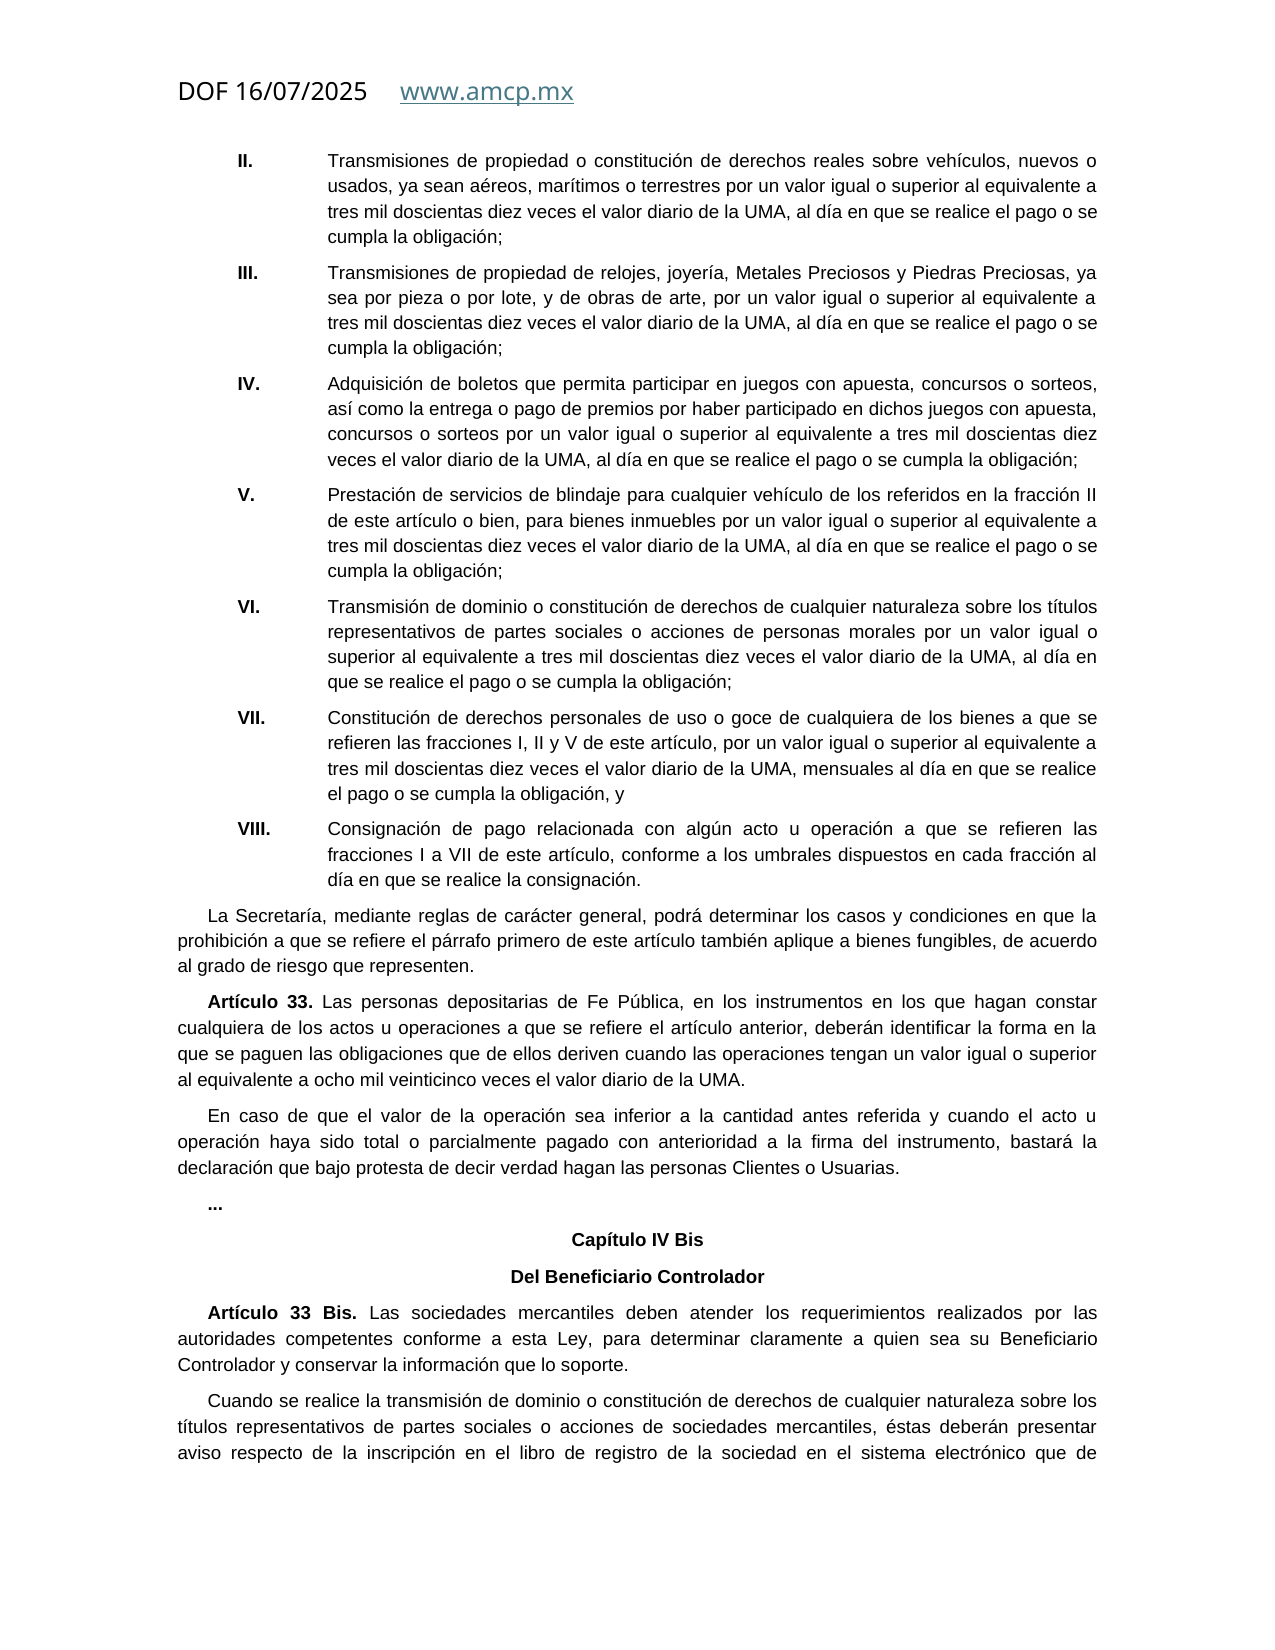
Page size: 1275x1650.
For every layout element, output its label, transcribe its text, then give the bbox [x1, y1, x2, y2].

text IV. Adquisición de boletos que permita participar en juegos con apuesta, concursos o sorteos, así como la entrega o pago de premios por haber participado en dichos juegos con apuesta, concursos o sorteos por un valor igual o superior al equivalente a tres mil doscientas diez veces el valor diario de la UMA, al día en que se realice el pago o se cumpla la obligación; [237, 370, 1098, 471]
text VI. Transmisión de dominio o constitución de derechos de cualquier naturaleza sobre los títulos representativos de partes sociales o acciones de personas morales por un valor igual o superior al equivalente a tres mil doscientas diez veces el valor diario de la UMA, al día en que se realice el pago o se cumpla la obligación; [237, 593, 1098, 694]
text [177, 1387, 1098, 1464]
text ... [177, 1190, 1098, 1216]
text II. Transmisiones de propiedad o constitución de derechos reales sobre vehículos, nuevos o usados, ya sean aéreos, marítimos o terrestres por un valor igual o superior al equivalente a tres mil doscientas diez veces el valor diario de la UMA, al día en que se realice el pago o se cumpla la obligación; [237, 148, 1098, 248]
text Artículo 33 Bis. Las sociedades mercantiles deben atender los requerimientos realizados por las autoridades competentes conforme a esta Ley, para determinar claramente a quien sea su Beneficiario Controlador y conservar la información que lo soporte. [177, 1299, 1098, 1376]
text VIII. Consignación de pago relacionada con algún acto u operación a que se refieren las fracciones I a VII de este artículo, conforme a los umbrales dispuestos en cada fracción al día en que se realice la consignación. [237, 816, 1098, 891]
text V. Prestación de servicios de blindaje para cualquier vehículo de los referidos en la fracción II de este artículo o bien, para bienes inmuebles por un valor igual o superior al equivalente a tres mil doscientas diez veces el valor diario de la UMA, al día en que se realice el pago o se cumpla la obligación; [237, 482, 1098, 582]
text Capítulo IV Bis [177, 1226, 1098, 1252]
text Artículo 33. Las personas depositarias de Fe Pública, en los instrumentos en los que hagan constar cualquiera de los actos u operaciones a que se refiere el artículo anterior, deberán identificar la forma en la que se paguen las obligaciones que de ellos deriven cuando las operaciones tengan un valor igual o superior al equivalente a ocho mil veinticinco veces el valor diario de la UMA. [177, 988, 1098, 1091]
text La Secretaría, mediante reglas de carácter general, podrá determinar los casos y condiciones en que la prohibición a que se refiere el párrafo primero de este artículo también aplique a bienes fungibles, de acuerdo al grado de riesgo que representen. [177, 902, 1098, 977]
text III. Transmisiones de propiedad de relojes, joyería, Metales Preciosos y Piedras Preciosas, ya sea por pieza o por lote, y de obras de arte, por un valor igual o superior al equivalente a tres mil doscientas diez veces el valor diario de la UMA, al día en que se realice el pago o se cumpla la obligación; [237, 259, 1098, 360]
text En caso de que el valor de la operación sea inferior a la cantidad antes referida y cuando el acto u operación haya sido total o parcialmente pagado con anterioridad a la firma del instrumento, bastará la declaración que bajo protesta de decir verdad hagan las personas Clientes o Usuarias. [177, 1102, 1098, 1179]
text Del Beneficiario Controlador [177, 1263, 1098, 1288]
text VII. Constitución de derechos personales de uso o goce de cualquiera de los bienes a que se refieren las fracciones I, II y V de este artículo, por un valor igual o superior al equivalente a tres mil doscientas diez veces el valor diario de la UMA, mensuales al día en que se realice el pago o se cumpla la obligación, y [237, 704, 1098, 805]
